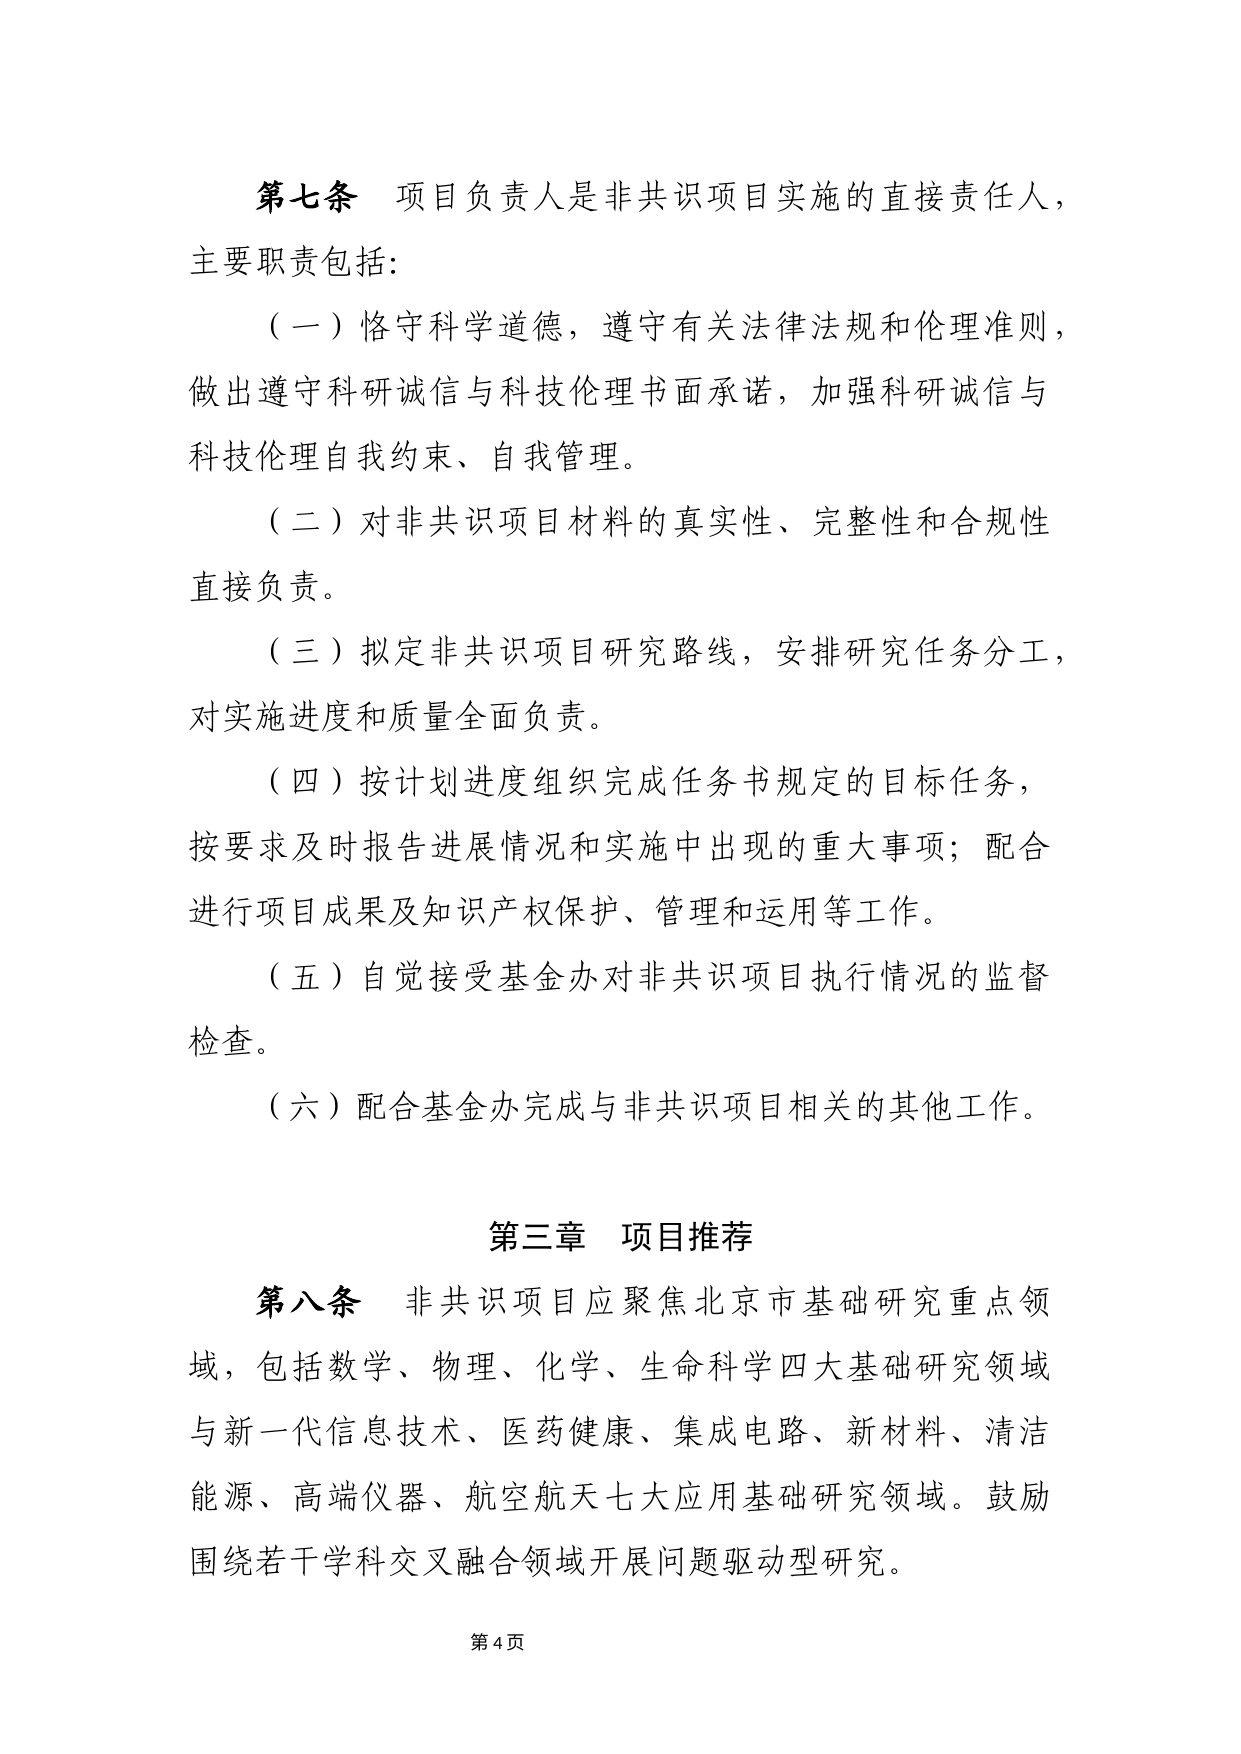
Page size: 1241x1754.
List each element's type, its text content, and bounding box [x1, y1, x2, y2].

text （六）配合基金办完成与非共识项目相关的其他工作。 [187, 1072, 1053, 1137]
text （三）拟定非共识项目研究路线，安排研究任务分工，对实施进度和质量全面负责。 [187, 617, 1053, 747]
text （四）按计划进度组织完成任务书规定的目标任务，按要求及时报告进展情况和实施中出现的重大事项；配合进行项目成果及知识产权保护、管理和运用等工作。 [187, 747, 1053, 942]
text （五）自觉接受基金办对非共识项目执行情况的监督检查。 [187, 942, 1053, 1072]
text （二）对非共识项目材料的真实性、完整性和合规性直接负责。 [187, 487, 1053, 617]
text （一）恪守科学道德，遵守有关法律法规和伦理准则，做出遵守科研诚信与科技伦理书面承诺，加强科研诚信与科技伦理自我约束、自我管理。 [187, 292, 1053, 487]
text 第八条 非共识项目应聚焦北京市基础研究重点领域，包括数学、物理、化学、生命科学四大基础研究领域与新一代信息技术、医药健康、集成电路、新材料、清洁能源、高端仪器、航空航天七大应用基础研究领域。鼓励围绕若干学科交叉融合领域开展问题驱动型研究。 [187, 1267, 1053, 1592]
text 第三章 项目推荐 [187, 1202, 1053, 1267]
text 第七条 项目负责人是非共识项目实施的直接责任人，主要职责包括： [187, 162, 1053, 292]
